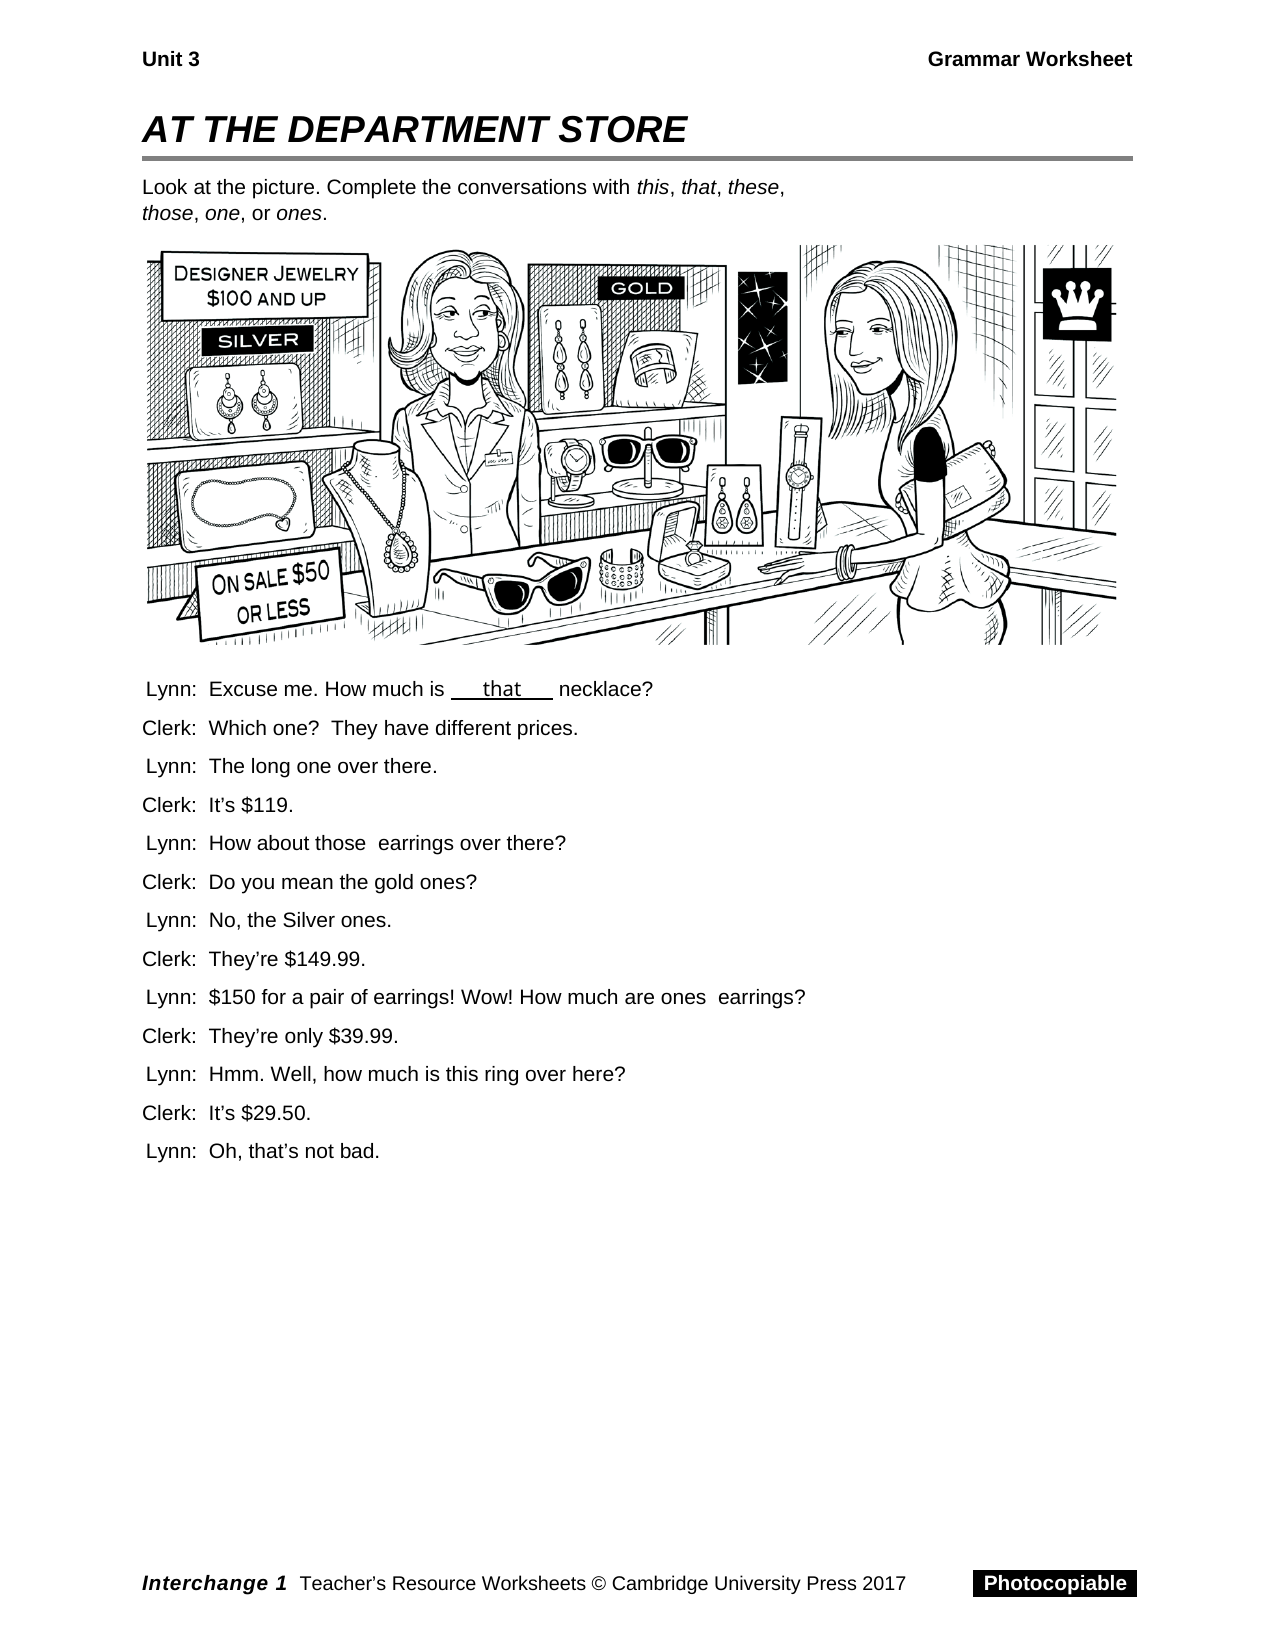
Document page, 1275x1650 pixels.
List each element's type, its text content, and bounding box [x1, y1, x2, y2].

text Clerk: They’re only $39.99. [142, 1022, 1133, 1048]
text Lynn: How about those earrings over there? [142, 830, 1133, 856]
text Lynn: Excuse me. How much is that necklace? [142, 676, 1133, 702]
text Clerk: Do you mean the gold ones? [142, 868, 1133, 894]
text Clerk: It’s $29.50. [142, 1099, 1133, 1126]
text Clerk: Which one? They have different prices. [142, 714, 1133, 740]
text AT THE DEPARTMENT STORE [142, 104, 1133, 156]
text Lynn: Hmm. Well, how much is this ring over here? [142, 1061, 1133, 1087]
text Lynn: Oh, that’s not bad. [142, 1138, 1133, 1164]
text Look at the picture. Complete the conversations with this, that, these, those, one, or ones. [142, 173, 1133, 226]
picture [135, 238, 1127, 651]
text Lynn: The long one over there. [142, 753, 1133, 779]
text Clerk: It’s $119. [142, 791, 1133, 817]
text Clerk: They’re $149.99. [142, 945, 1133, 971]
text Lynn: No, the Silver ones. [142, 907, 1133, 933]
text Lynn: $150 for a pair of earrings! Wow! How much are ones earrings? [142, 984, 1133, 1010]
